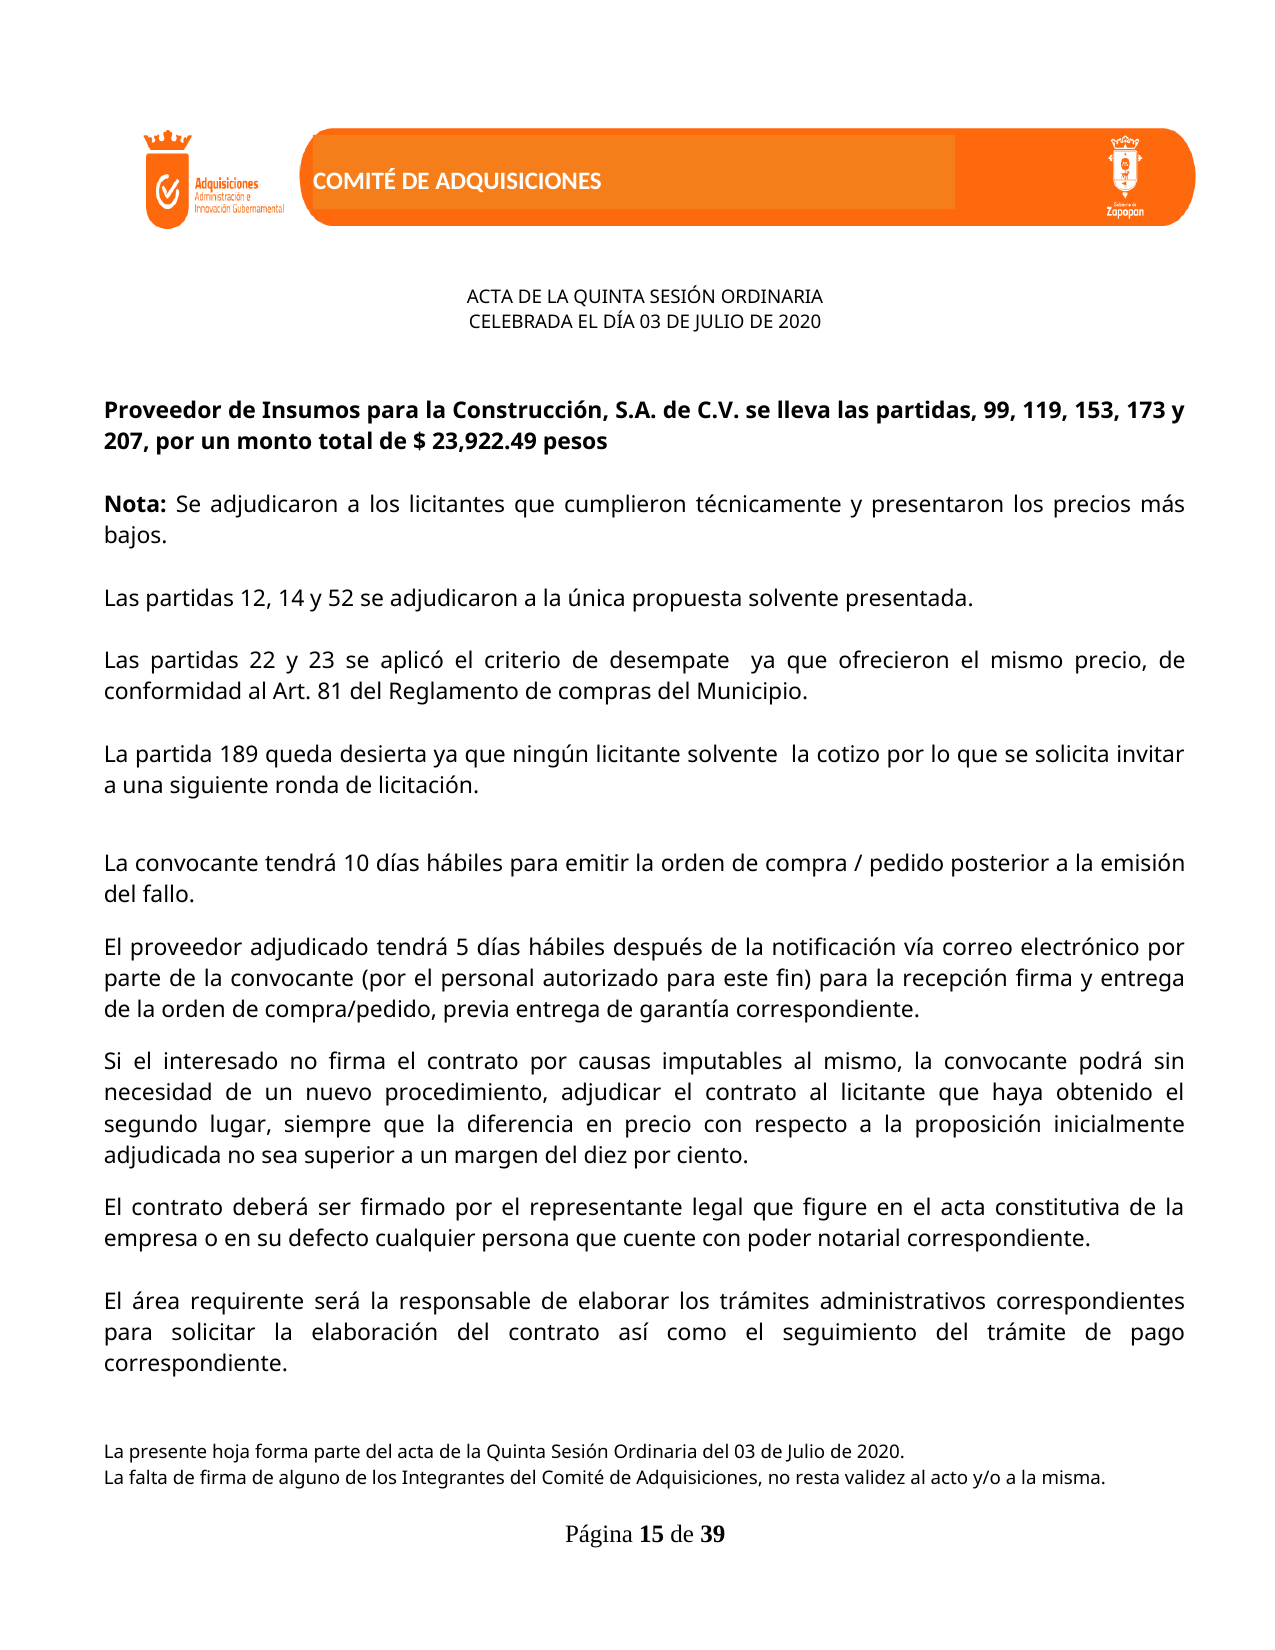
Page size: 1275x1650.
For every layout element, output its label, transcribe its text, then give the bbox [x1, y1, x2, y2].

text Proveedor de Insumos para la Construcción, S.A. de C.V. se lleva las partidas, 99, 119, 153, 173 y 207, por un monto total de $ 23,922.49 pesos [103, 394, 1186, 457]
text El área requirente será la responsable de elaborar los trámites administrativos correspondientes para solicitar la elaboración del contrato así como el seguimiento del trámite de pago correspondiente. [103, 1285, 1186, 1378]
text La convocante tendrá 10 días hábiles para emitir la orden de compra / pedido posterior a la emisión del fallo. [103, 847, 1186, 910]
text Si el interesado no firma el contrato por causas imputables al mismo, la convocante podrá sin necesidad de un nuevo procedimiento, adjudicar el contrato al licitante que haya obtenido el segundo lugar, siempre que la diferencia en precio con respecto a la proposición inicialmente adjudicada no sea superior a un margen del diez por ciento. [103, 1045, 1186, 1170]
picture [103, 73, 1224, 284]
text La partida 189 queda desierta ya que ningún licitante solvente la cotizo por lo que se solicita invitar a una siguiente ronda de licitación. [103, 738, 1186, 800]
text Las partidas 22 y 23 se aplicó el criterio de desempate ya que ofrecieron el mismo precio, de conformidad al Art. 81 del Reglamento de compras del Municipio. [103, 644, 1186, 707]
text El contrato deberá ser firmado por el representante legal que figure en el acta constitutiva de la empresa o en su defecto cualquier persona que cuente con poder notarial correspondiente. [103, 1191, 1186, 1253]
text Nota: Se adjudicaron a los licitantes que cumplieron técnicamente y presentaron los precios más bajos. [103, 488, 1186, 550]
text El proveedor adjudicado tendrá 5 días hábiles después de la notificación vía correo electrónico por parte de la convocante (por el personal autorizado para este fin) para la recepción firma y entrega de la orden de compra/pedido, previa entrega de garantía correspondiente. [103, 931, 1186, 1024]
text Las partidas 12, 14 y 52 se adjudicaron a la única propuesta solvente presentada. [103, 582, 1186, 613]
